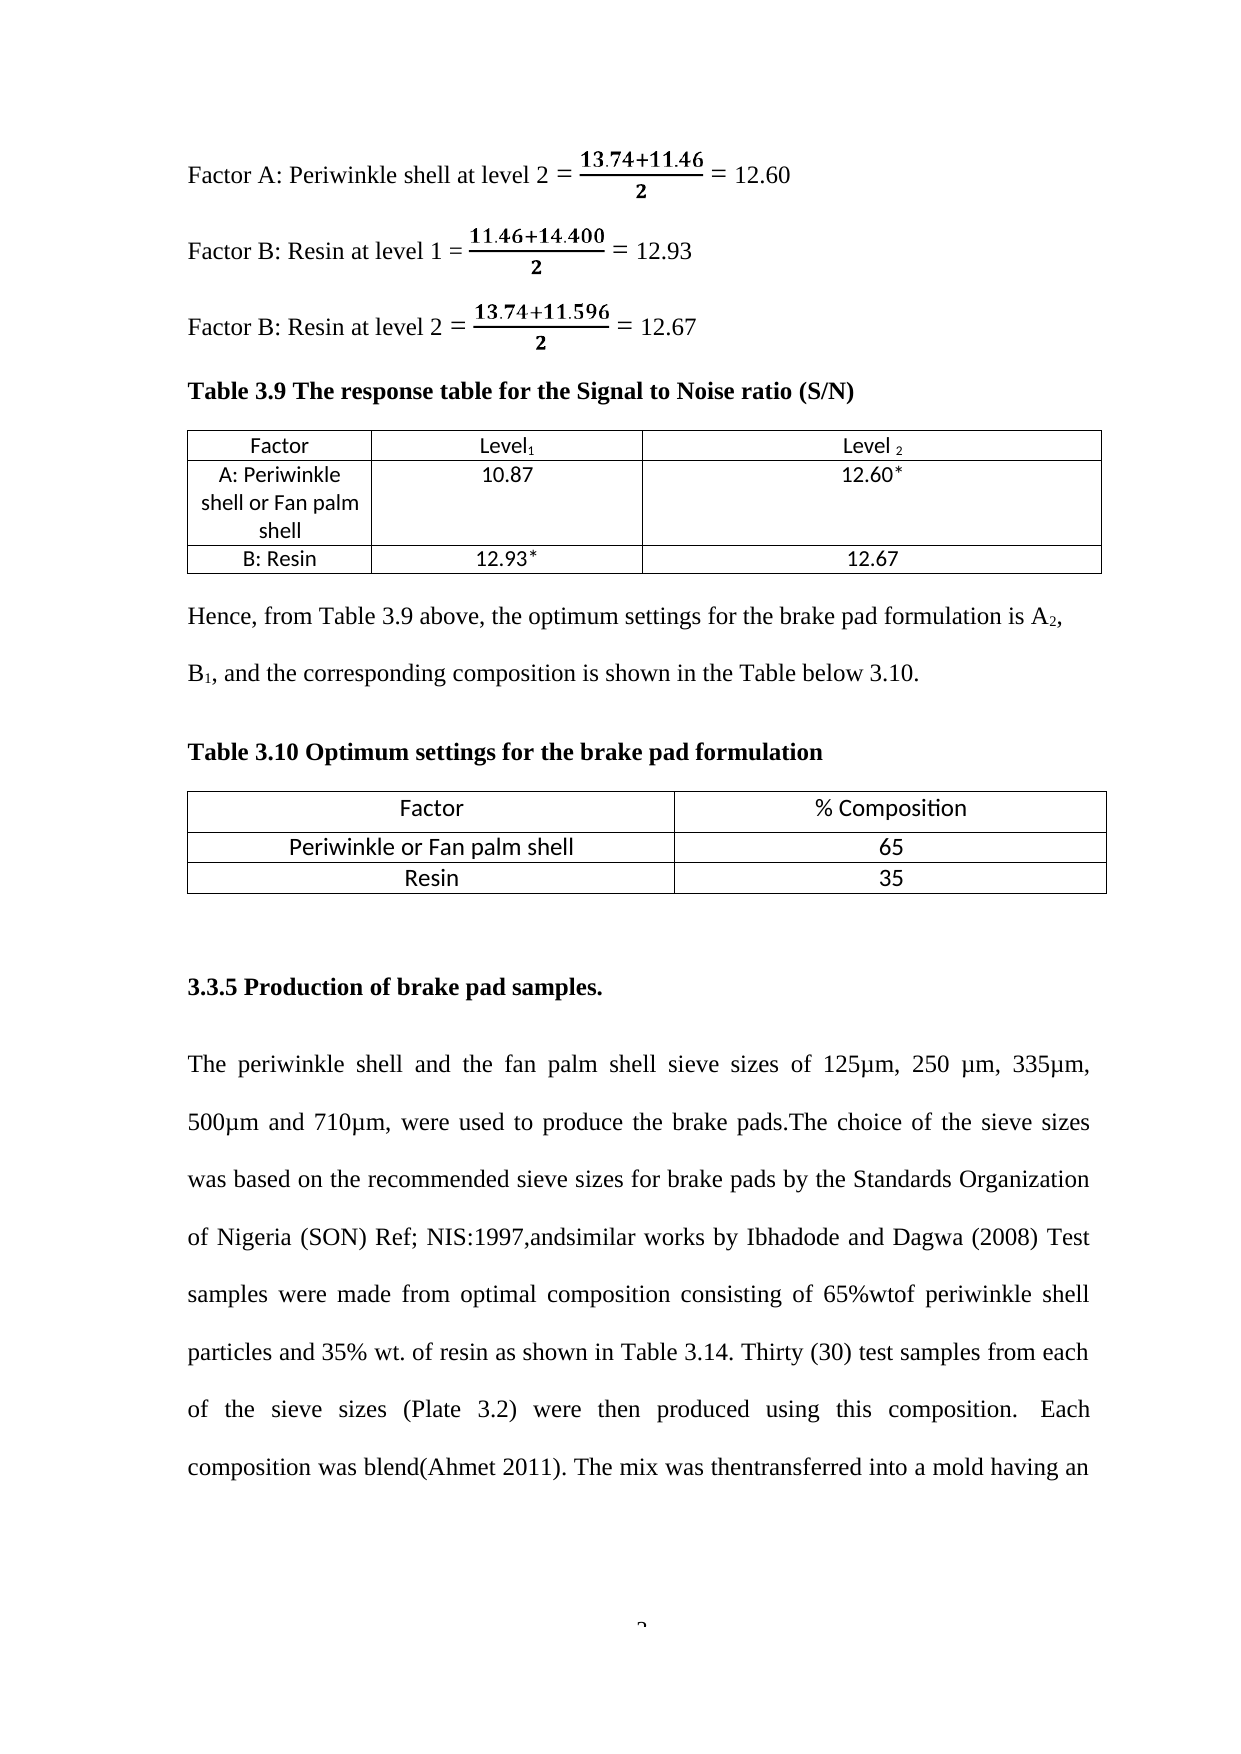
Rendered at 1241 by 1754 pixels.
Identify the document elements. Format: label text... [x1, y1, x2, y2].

table_cell Periwinkle or Fan palm shell [188, 833, 674, 862]
table_cell 12.60* [643, 461, 1101, 545]
table_cell 12.67 [643, 546, 1101, 573]
table_cell A: Periwinkle shell or Fan palm shell [188, 461, 371, 545]
table_header % Composition [675, 792, 1106, 832]
table_cell B: Resin [188, 546, 371, 573]
text Hence, from Table 3.9 above, the optimum settings for the brake pad formulation is A2, B1, and the corresponding composition is shown in the Table below 3.10. [187, 601, 1065, 687]
text Factor B: Resin at level 2 = = 12.67 [187, 308, 1215, 341]
table_header Level 2 [643, 431, 1101, 460]
table_cell Resin [188, 863, 674, 893]
text The periwinkle shell and the fan palm shell sieve sizes of 125µm, 250 µm, 335µm, 500µm and 710µm, were used to produce the brake pads.The choice of the sieve sizes was based on the recommended sieve sizes for brake pads by the Standards Organization of Nigeria (SON) Ref; NIS:1997,andsimilar works by Ibhadode and Dagwa (2008) Test samples were made from optimal composition consisting of 65%wtof periwinkle shell particles and 35% wt. of resin as shown in Table 3.14. Thirty (30) test samples from each of the sieve sizes (Plate 3.2) were then produced using this composition. Each composition was blend(Ahmet 2011). The mix was thentransferred into a mold having an [187, 1049, 1091, 1481]
subtitle Table 3.9 The response table for the Signal to Noise ratio (S/N) [187, 376, 1215, 405]
picture [650, 151, 703, 156]
picture [581, 151, 648, 156]
text Factor A: Periwinkle shell at level 2 = = 12.60 Factor B: Resin at level 1 = = 12.93 [187, 156, 791, 265]
picture [475, 304, 542, 308]
table_cell 65 [675, 833, 1106, 862]
table_header Level1 [372, 431, 642, 460]
list Production of brake pad samples. [187, 972, 1215, 1001]
table_header Factor [188, 431, 371, 460]
table_cell 10.87 [372, 461, 642, 545]
subtitle Table 3.10 Optimum settings for the brake pad formulation [187, 737, 1215, 766]
table_cell 35 [675, 863, 1106, 893]
table_header Factor [188, 792, 674, 832]
table_cell 12.93* [372, 546, 642, 573]
picture [544, 303, 609, 308]
